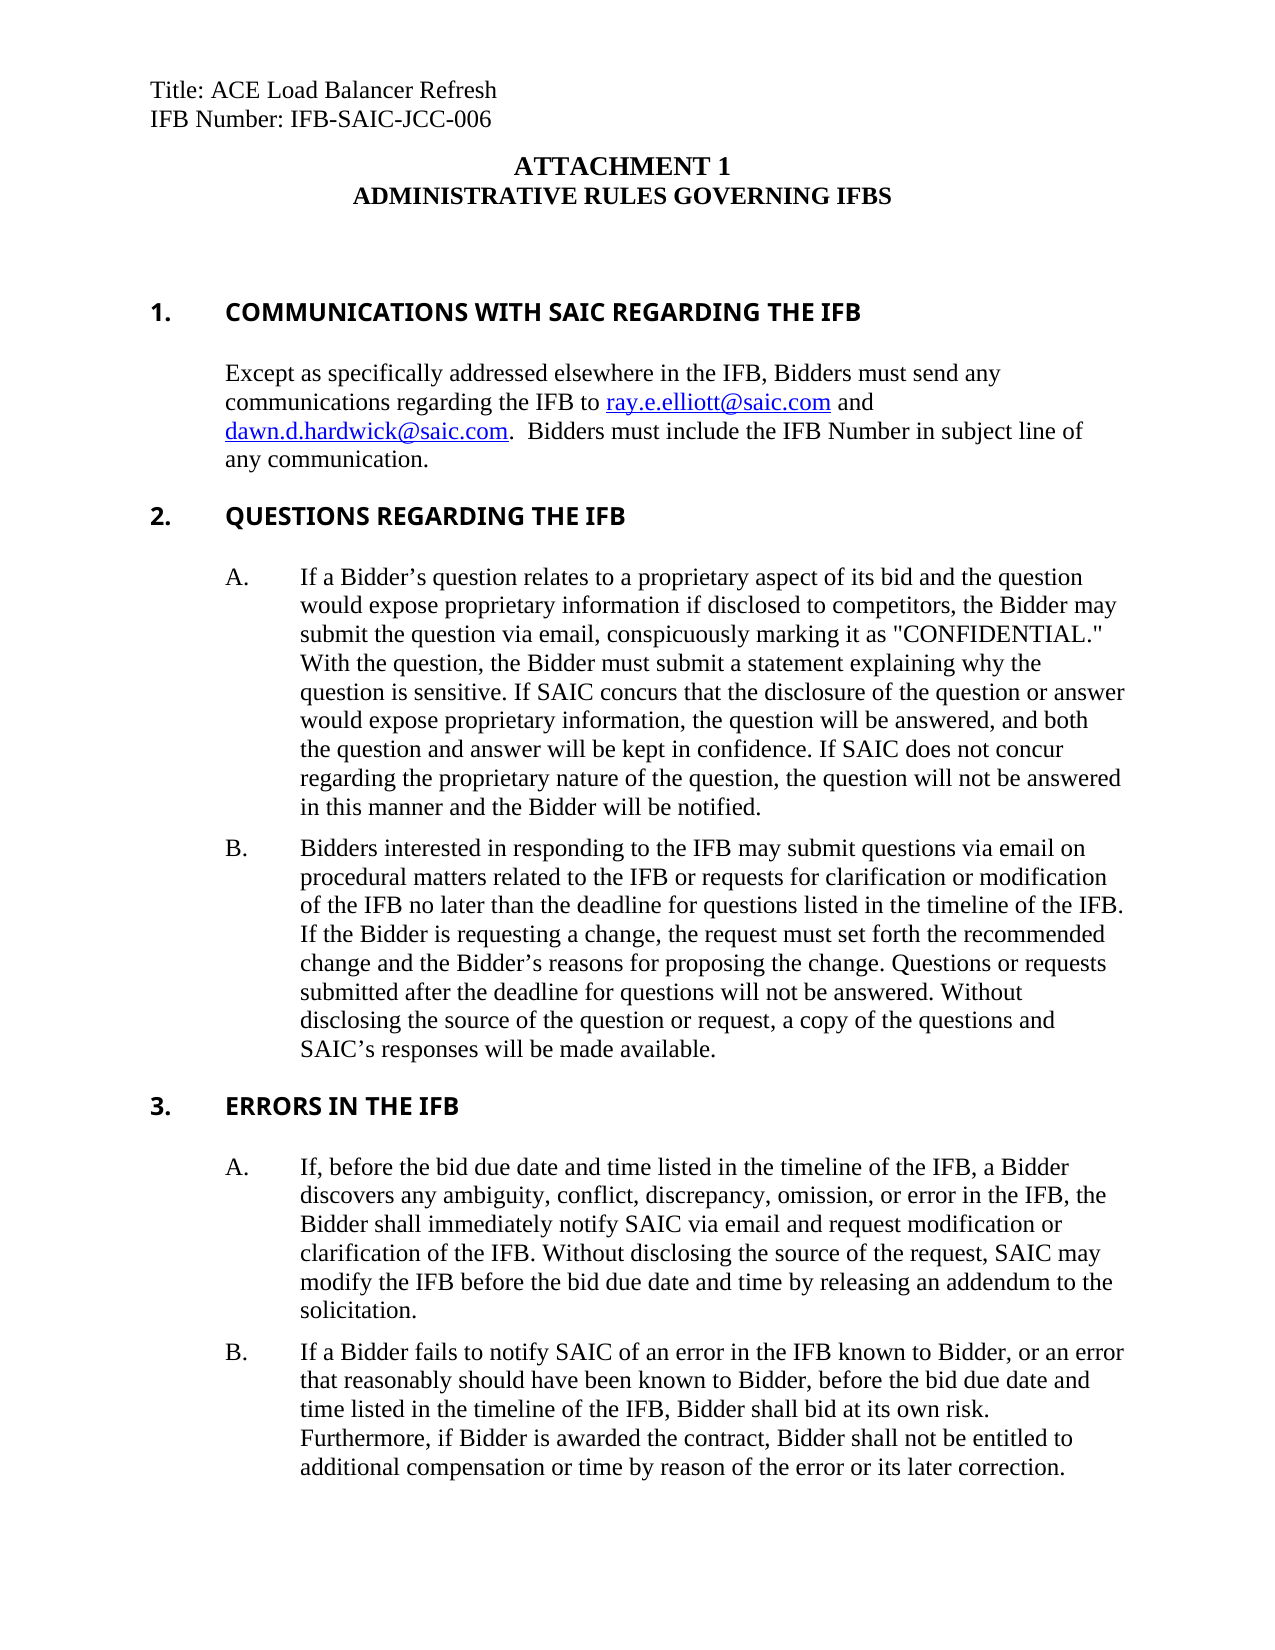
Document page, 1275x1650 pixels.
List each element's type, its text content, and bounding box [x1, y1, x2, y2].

list B. If a Bidder fails to notify SAIC of an error in the IFB known to Bidder, or an error that reasonably should have been known to Bidder, before the bid due date and time listed in the timeline of the IFB, Bidder shall bid at its own risk. Furthermore, if Bidder is awarded the contract, Bidder shall not be entitled to additional compensation or time by reason of the error or its later correction. [225, 1337, 1125, 1480]
list A. If a Bidder’s question relates to a proprietary aspect of its bid and the question would expose proprietary information if disclosed to competitors, the Bidder may submit the question via email, conspicuously marking it as "CONFIDENTIAL." With the question, the Bidder must submit a statement explaining why the question is sensitive. If SAIC concurs that the disclosure of the question or answer would expose proprietary information, the question will be answered, and both the question and answer will be kept in confidence. If SAIC does not concur regarding the proprietary nature of the question, the question will not be answered in this manner and the Bidder will be notified. [225, 562, 1125, 821]
list QUESTIONS REGARDING THE IFB [150, 498, 1125, 532]
list COMMUNICATIONS WITH SAIC REGARDING THE IFB [150, 295, 1125, 329]
list A. If, before the bid due date and time listed in the timeline of the IFB, a Bidder discovers any ambiguity, conflict, discrepancy, omission, or error in the IFB, the Bidder shall immediately notify SAIC via email and request modification or clarification of the IFB. Without disclosing the source of the request, SAIC may modify the IFB before the bid due date and time by releasing an addendum to the solicitation. [225, 1152, 1125, 1324]
list Except as specifically addressed elsewhere in the IFB, Bidders must send any communications regarding the IFB to ray.e.elliott@saic.com and dawn.d.hardwick@saic.com. Bidders must include the IFB Number in subject line of any communication. [225, 358, 1125, 473]
list ERRORS IN THE IFB [150, 1088, 1125, 1122]
subtitle ATTACHMENT 1 [150, 150, 1095, 181]
subtitle Administrative Rules Governing IFBS [150, 181, 1095, 210]
list B. Bidders interested in responding to the IFB may submit questions via email on procedural matters related to the IFB or requests for clarification or modification of the IFB no later than the deadline for questions listed in the timeline of the IFB. If the Bidder is requesting a change, the request must set forth the recommended change and the Bidder’s reasons for proposing the change. Questions or requests submitted after the deadline for questions will not be answered. Without disclosing the source of the question or request, a copy of the questions and SAIC’s responses will be made available. [225, 833, 1125, 1063]
